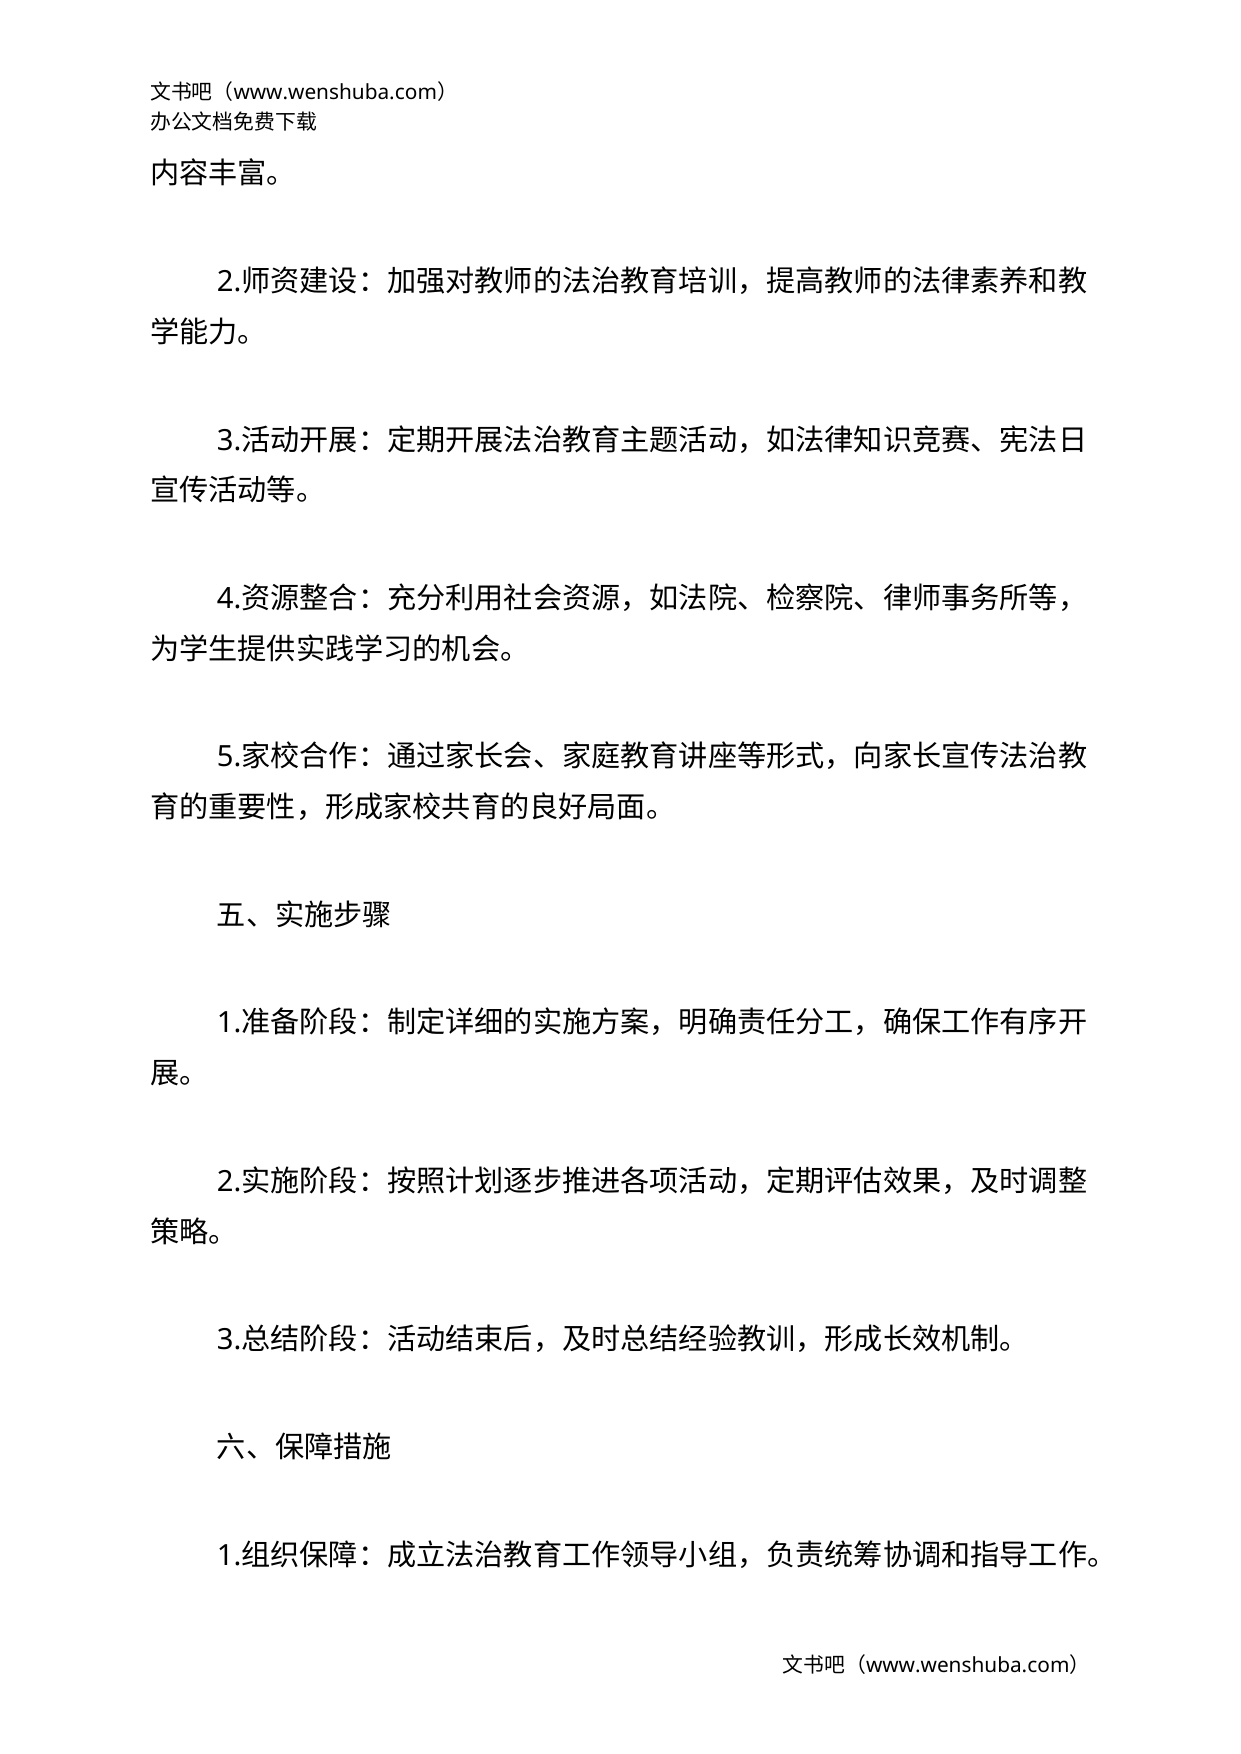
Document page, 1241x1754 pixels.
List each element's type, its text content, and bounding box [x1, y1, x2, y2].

text 2.实施阶段：按照计划逐步推进各项活动，定期评估效果，及时调整策略。 [150, 1157, 1090, 1251]
text 3.总结阶段：活动结束后，及时总结经验教训，形成长效机制。 [150, 1316, 1090, 1358]
text 5.家校合作：通过家长会、家庭教育讲座等形式，向家长宣传法治教育的重要性，形成家校共育的良好局面。 [150, 733, 1090, 826]
text 五、实施步骤 [150, 891, 1090, 934]
text 六、保障措施 [150, 1423, 1090, 1466]
text 2.师资建设：加强对教师的法治教育培训，提高教师的法律素养和教学能力。 [150, 258, 1090, 351]
text 1.组织保障：成立法治教育工作领导小组，负责统筹协调和指导工作。 [150, 1531, 1090, 1573]
text 4.资源整合：充分利用社会资源，如法院、检察院、律师事务所等，为学生提供实践学习的机会。 [150, 574, 1090, 668]
text 3.活动开展：定期开展法治教育主题活动，如法律知识竞赛、宪法日宣传活动等。 [150, 416, 1090, 509]
text 1.准备阶段：制定详细的实施方案，明确责任分工，确保工作有序开展。 [150, 999, 1090, 1092]
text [150, 150, 1090, 192]
